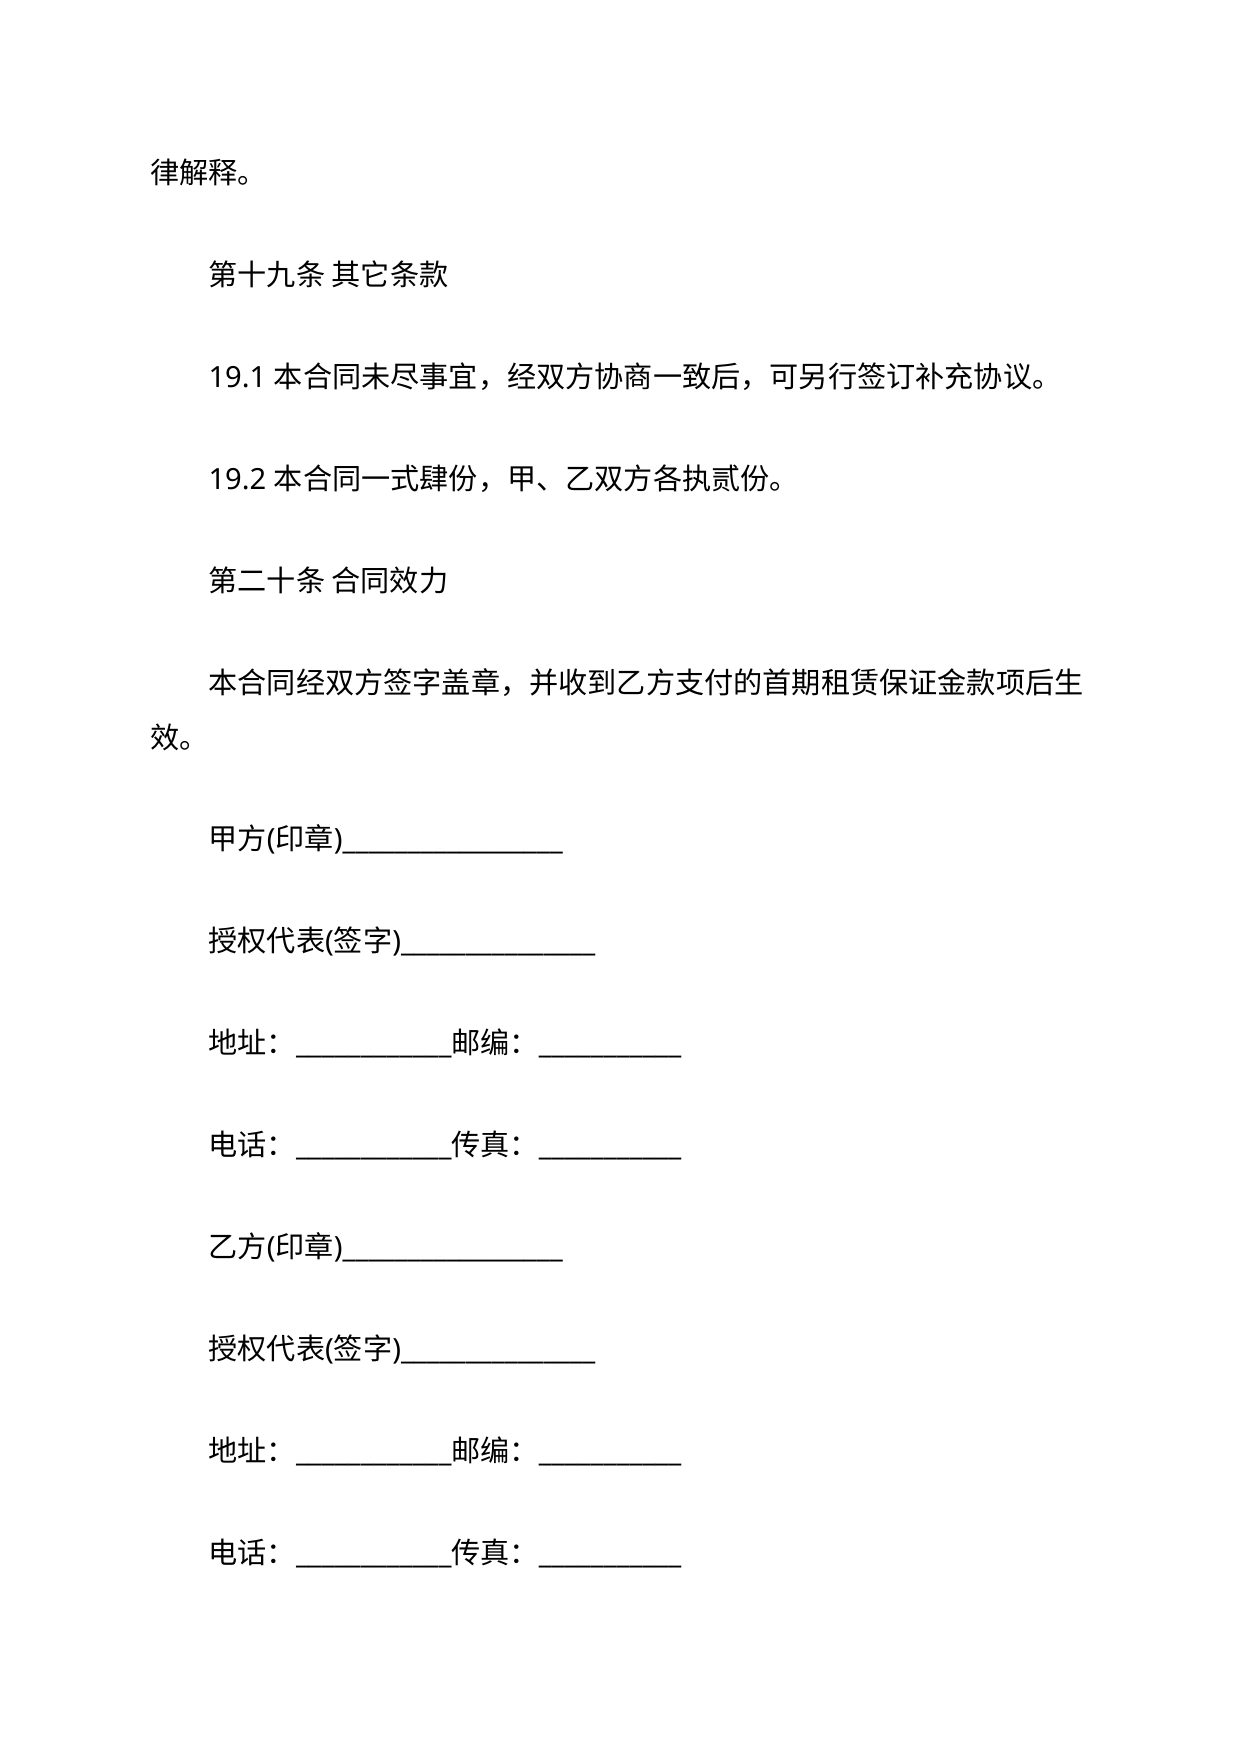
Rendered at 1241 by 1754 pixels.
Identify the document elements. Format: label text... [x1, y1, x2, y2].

text 电话：____________传真：___________ [150, 1122, 1090, 1164]
text 第二十条 合同效力 [150, 557, 1090, 600]
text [150, 150, 1090, 192]
text 授权代表(签字)_______________ [150, 1326, 1090, 1368]
text 第十九条 其它条款 [150, 252, 1090, 294]
text 地址：____________邮编：___________ [150, 1020, 1090, 1062]
text 乙方(印章)_________________ [150, 1224, 1090, 1266]
text 授权代表(签字)_______________ [150, 918, 1090, 960]
text 19.1 本合同未尽事宜，经双方协商一致后，可另行签订补充协议。 [150, 353, 1090, 396]
text 地址：____________邮编：___________ [150, 1428, 1090, 1470]
text 19.2 本合同一式肆份，甲、乙双方各执贰份。 [150, 456, 1090, 498]
text 本合同经双方签字盖章，并收到乙方支付的首期租赁保证金款项后生效。 [150, 659, 1090, 756]
text 电话：____________传真：___________ [150, 1530, 1090, 1572]
text 甲方(印章)_________________ [150, 816, 1090, 858]
